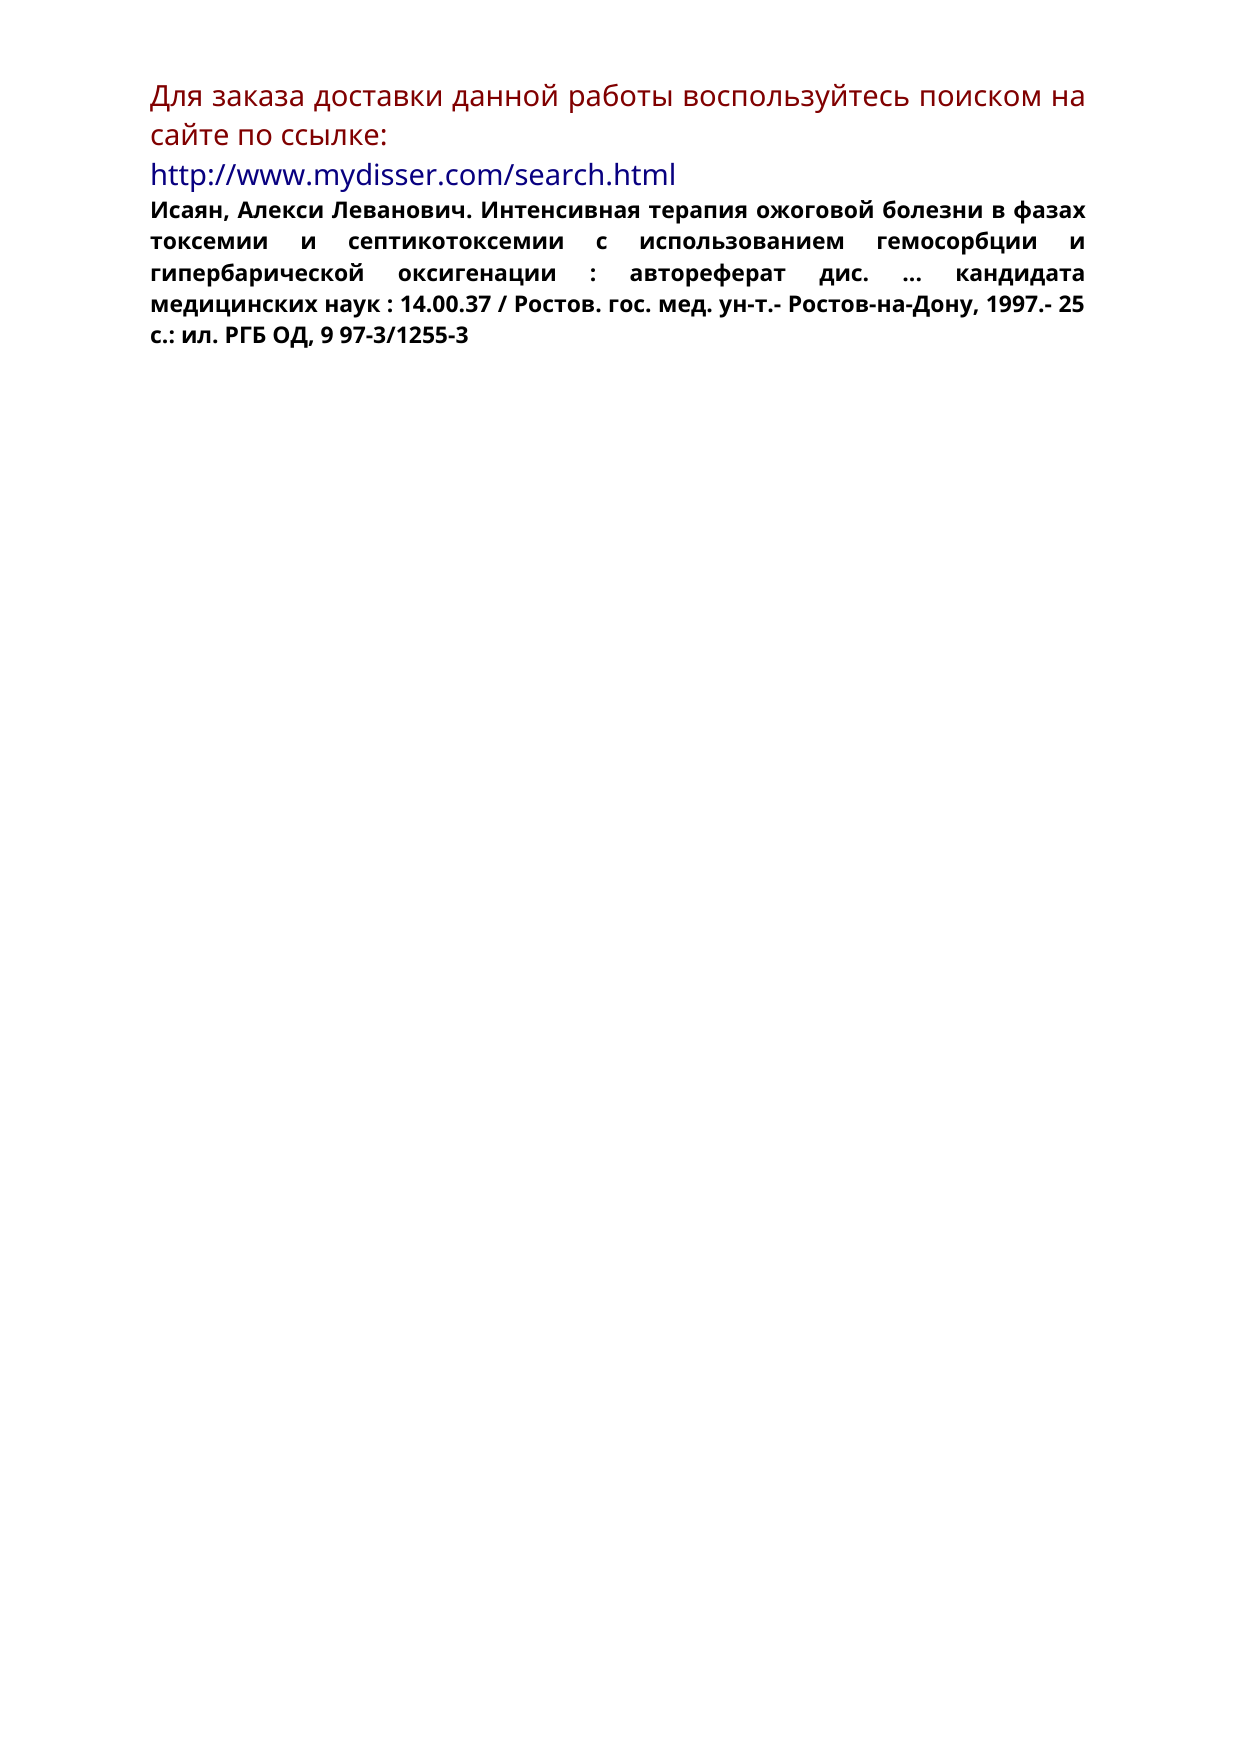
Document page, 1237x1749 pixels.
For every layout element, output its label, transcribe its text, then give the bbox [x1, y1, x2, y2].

text Исаян, Алекси Леванович. Интенсивная терапия ожоговой болезни в фазах токсемии и септикотоксемии с использованием гемосорбции и гипербарической оксигенации : автореферат дис. ... кандидата медицинских наук : 14.00.37 / Ростов. гос. мед. ун-т.- Ростов-на-Дону, 1997.- 25 с.: ил. РГБ ОД, 9 97-3/1255-3 [150, 194, 1086, 350]
